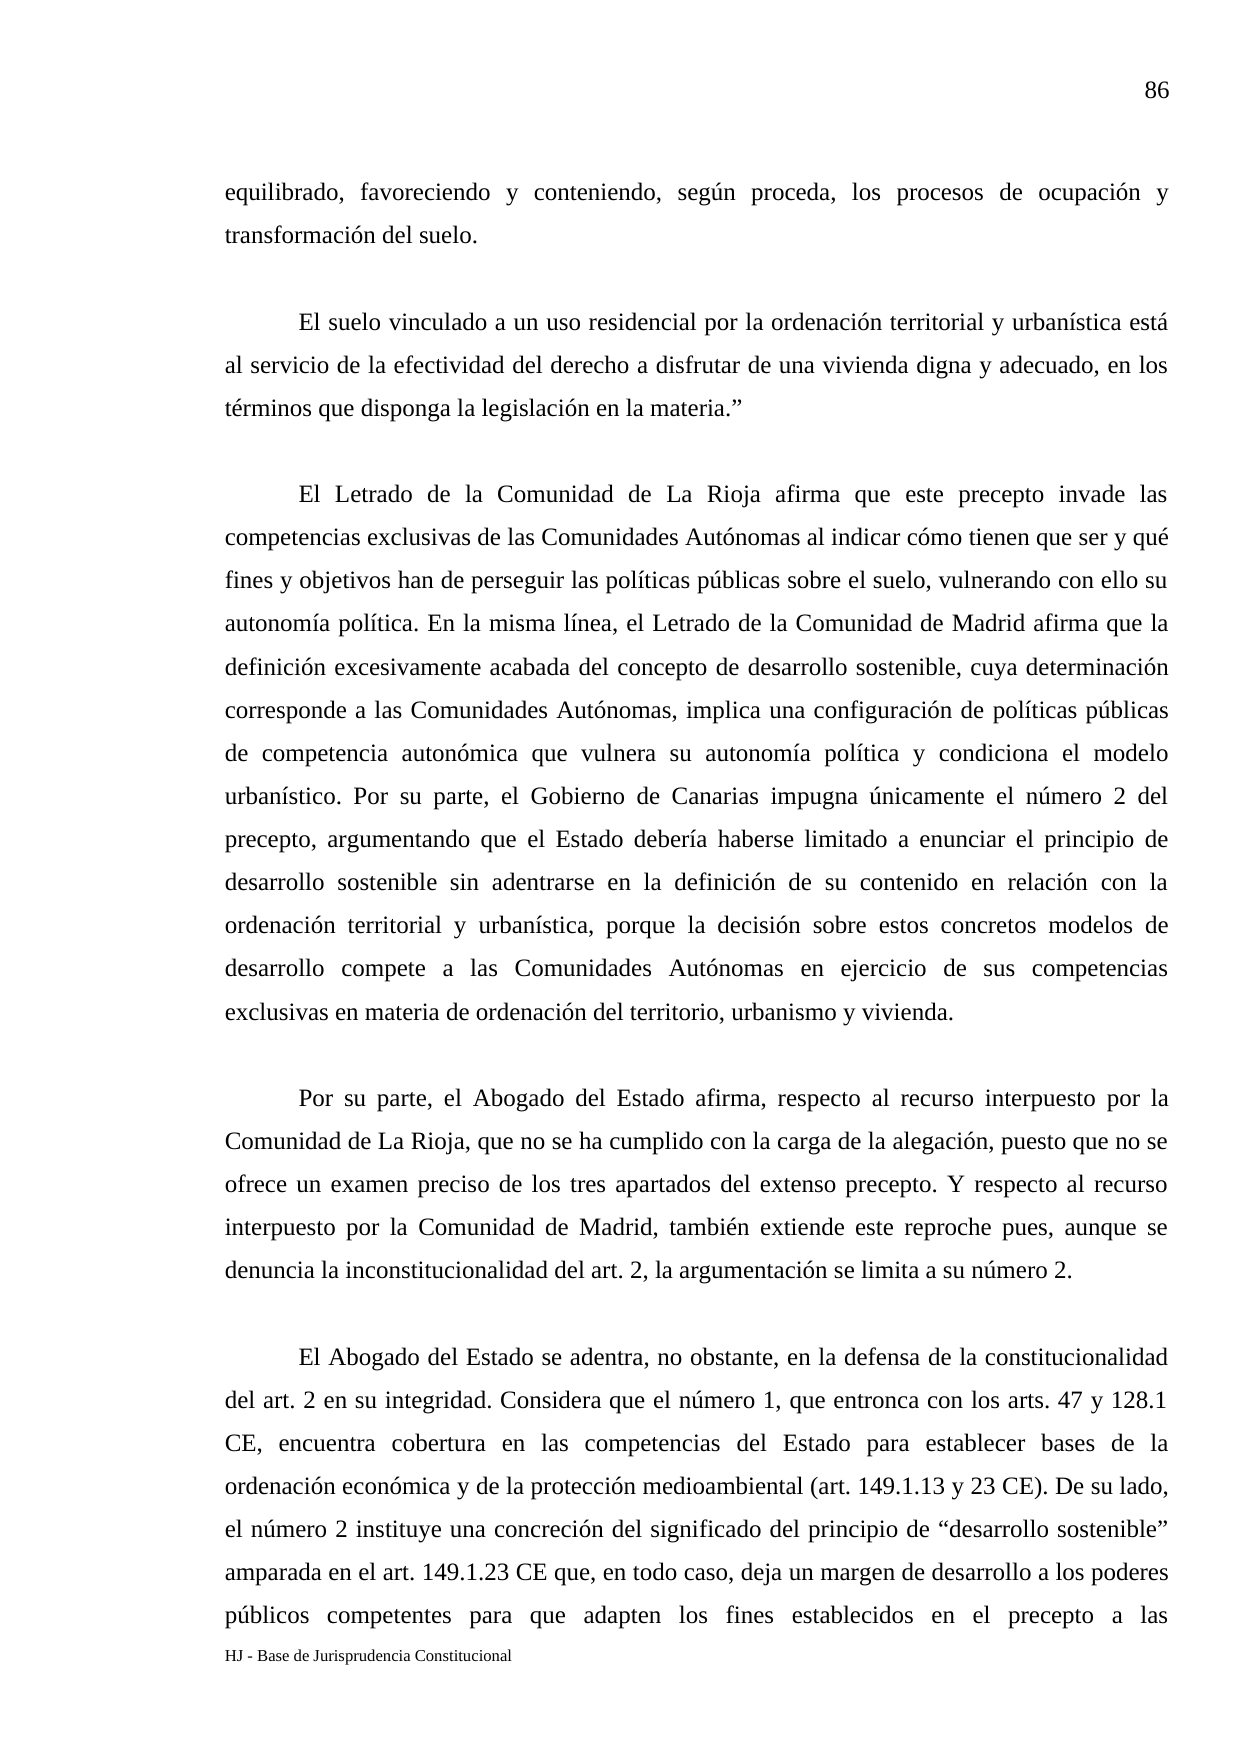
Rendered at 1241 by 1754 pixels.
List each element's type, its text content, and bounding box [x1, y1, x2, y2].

text El Letrado de la Comunidad de La Rioja afirma que este precepto invade las competencias exclusivas de las Comunidades Autónomas al indicar cómo tienen que ser y qué fines y objetivos han de perseguir las políticas públicas sobre el suelo, vulnerando con ello su autonomía política. En la misma línea, el Letrado de la Comunidad de Madrid afirma que la definición excesivamente acabada del concepto de desarrollo sostenible, cuya determinación corresponde a las Comunidades Autónomas, implica una configuración de políticas públicas de competencia autonómica que vulnera su autonomía política y condiciona el modelo urbanístico. Por su parte, el Gobierno de Canarias impugna únicamente el número 2 del precepto, argumentando que el Estado debería haberse limitado a enunciar el principio de desarrollo sostenible sin adentrarse en la definición de su contenido en relación con la ordenación territorial y urbanística, porque la decisión sobre estos concretos modelos de desarrollo compete a las Comunidades Autónomas en ejercicio de sus competencias exclusivas en materia de ordenación del territorio, urbanismo y vivienda. [224, 479, 1169, 1025]
text Por su parte, el Abogado del Estado afirma, respecto al recurso interpuesto por la Comunidad de La Rioja, que no se ha cumplido con la carga de la alegación, puesto que no se ofrece un examen preciso de los tres apartados del extenso precepto. Y respecto al recurso interpuesto por la Comunidad de Madrid, también extiende este reproche pues, aunque se denuncia la inconstitucionalidad del art. 2, la argumentación se limita a su número 2. [224, 1083, 1169, 1284]
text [224, 177, 1169, 249]
text El suelo vinculado a un uso residencial por la ordenación territorial y urbanística está al servicio de la efectividad del derecho a disfrutar de una vivienda digna y adecuado, en los términos que disponga la legislación en la materia.” [224, 307, 1169, 422]
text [224, 1342, 1169, 1629]
